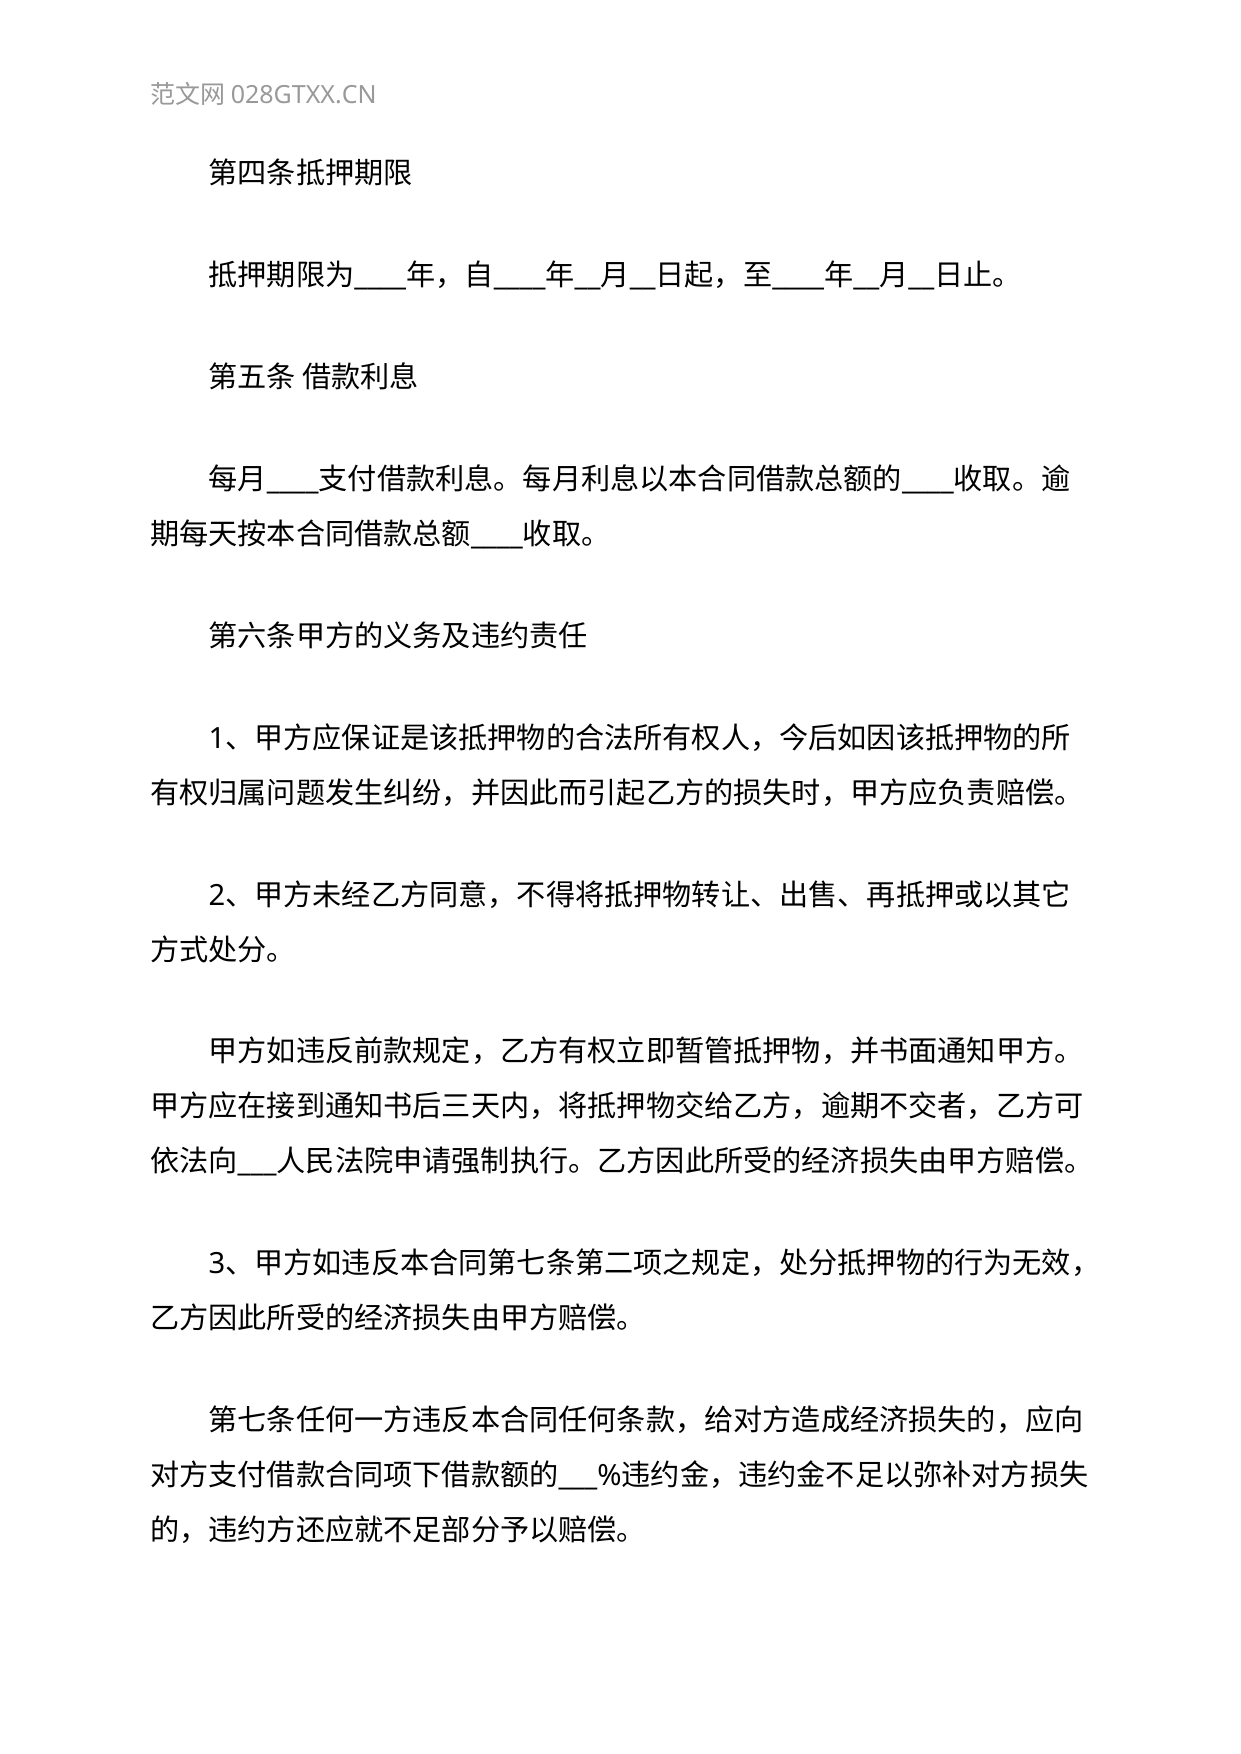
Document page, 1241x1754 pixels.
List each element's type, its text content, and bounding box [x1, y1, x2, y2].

text 第七条任何一方违反本合同任何条款，给对方造成经济损失的，应向对方支付借款合同项下借款额的___%违约金，违约金不足以弥补对方损失的，违约方还应就不足部分予以赔偿。 [150, 1396, 1090, 1548]
text 每月____支付借款利息。每月利息以本合同借款总额的____收取。逾期每天按本合同借款总额____收取。 [150, 456, 1090, 553]
text 1、甲方应保证是该抵押物的合法所有权人，今后如因该抵押物的所有权归属问题发生纠纷，并因此而引起乙方的损失时，甲方应负责赔偿。 [150, 714, 1090, 812]
text 抵押期限为____年，自____年__月__日起，至____年__月__日止。 [150, 252, 1090, 294]
text 第五条 借款利息 [150, 354, 1090, 396]
text 第六条甲方的义务及违约责任 [150, 612, 1090, 655]
text 2、甲方未经乙方同意，不得将抵押物转让、出售、再抵押或以其它方式处分。 [150, 871, 1090, 968]
text 甲方如违反前款规定，乙方有权立即暂管抵押物，并书面通知甲方。甲方应在接到通知书后三天内，将抵押物交给乙方，逾期不交者，乙方可依法向___人民法院申请强制执行。乙方因此所受的经济损失由甲方赔偿。 [150, 1028, 1090, 1180]
text 3、甲方如违反本合同第七条第二项之规定，处分抵押物的行为无效，乙方因此所受的经济损失由甲方赔偿。 [150, 1239, 1090, 1337]
text 第四条抵押期限 [150, 150, 1090, 192]
